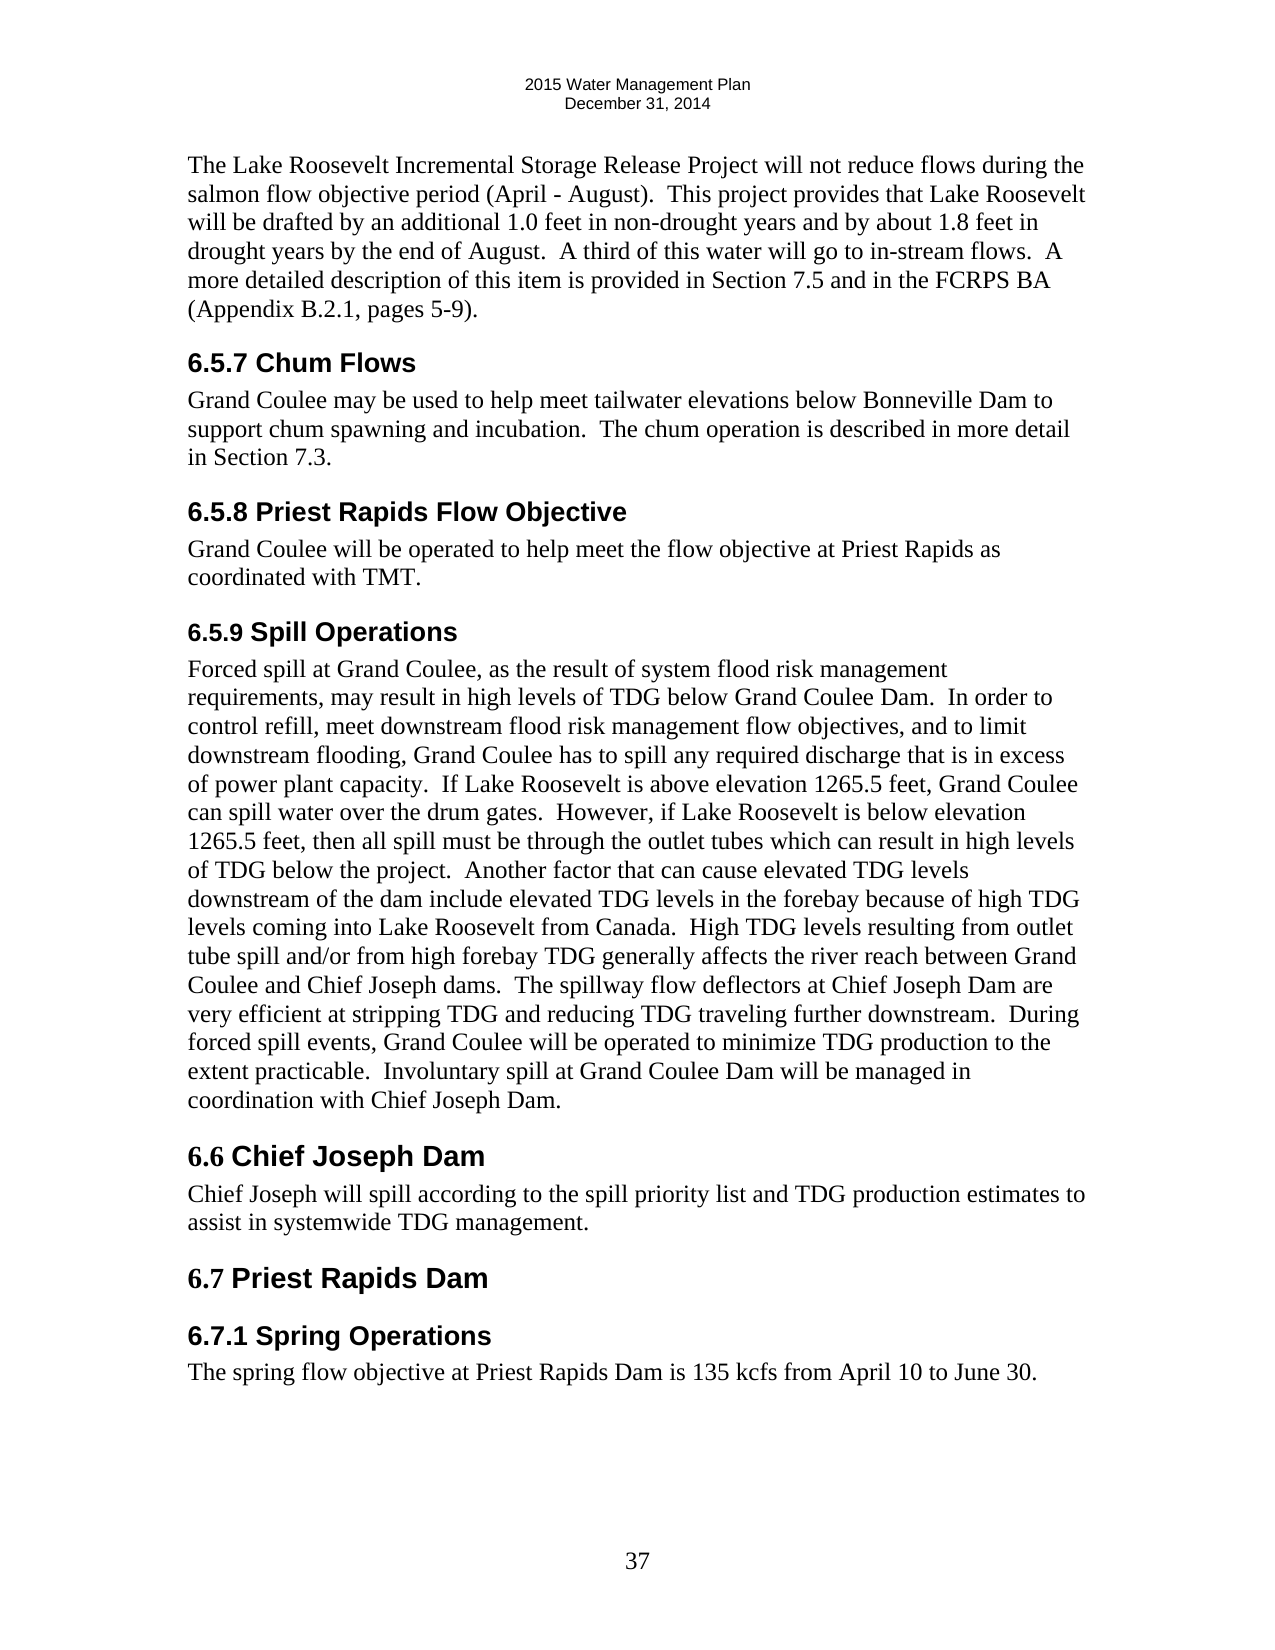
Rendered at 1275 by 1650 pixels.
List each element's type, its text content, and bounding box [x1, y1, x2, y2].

text Grand Coulee may be used to help meet tailwater elevations below Bonneville Dam to support chum spawning and incubation. The chum operation is described in more detail in Section 7.3. [187, 385, 1087, 471]
subtitle Chief Joseph Dam [187, 1139, 1087, 1172]
subtitle Priest Rapids Flow Objective [187, 496, 1087, 527]
subtitle Spill Operations [187, 616, 1087, 647]
text The Lake Roosevelt Incremental Storage Release Project will not reduce flows during the salmon flow objective period (April - August). This project provides that Lake Roosevelt will be drafted by an additional 1.0 feet in non-drought years and by about 1.8 feet in drought years by the end of August. A third of this water will go to in-stream flows. A more detailed description of this item is provided in Section 7.5 and in the FCRPS BA (Appendix B.2.1, pages 5-9). [187, 150, 1087, 322]
text Chief Joseph will spill according to the spill priority list and TDG production estimates to assist in systemwide TDG management. [187, 1179, 1087, 1236]
subtitle Spring Operations [187, 1320, 1087, 1351]
text Grand Coulee will be operated to help meet the flow objective at Priest Rapids as coordinated with TMT. [187, 534, 1087, 591]
text Forced spill at Grand Coulee, as the result of system flood risk management requirements, may result in high levels of TDG below Grand Coulee Dam. In order to control refill, meet downstream flood risk management flow objectives, and to limit downstream flooding, Grand Coulee has to spill any required discharge that is in excess of power plant capacity. If Lake Roosevelt is above elevation 1265.5 feet, Grand Coulee can spill water over the drum gates. However, if Lake Roosevelt is below elevation 1265.5 feet, then all spill must be through the outlet tubes which can result in high levels of TDG below the project. Another factor that can cause elevated TDG levels downstream of the dam include elevated TDG levels in the forebay because of high TDG levels coming into Lake Roosevelt from Canada. High TDG levels resulting from outlet tube spill and/or from high forebay TDG generally affects the river reach between Grand Coulee and Chief Joseph dams. The spillway flow deflectors at Chief Joseph Dam are very efficient at stripping TDG and reducing TDG traveling further downstream. During forced spill events, Grand Coulee will be operated to minimize TDG production to the extent practicable. Involuntary spill at Grand Coulee Dam will be managed in coordination with Chief Joseph Dam. [187, 654, 1087, 1114]
subtitle Chum Flows [187, 347, 1087, 379]
subtitle Priest Rapids Dam [187, 1261, 1087, 1295]
text The spring flow objective at Priest Rapids Dam is 135 kcfs from April 10 to June 30. [187, 1357, 1087, 1386]
